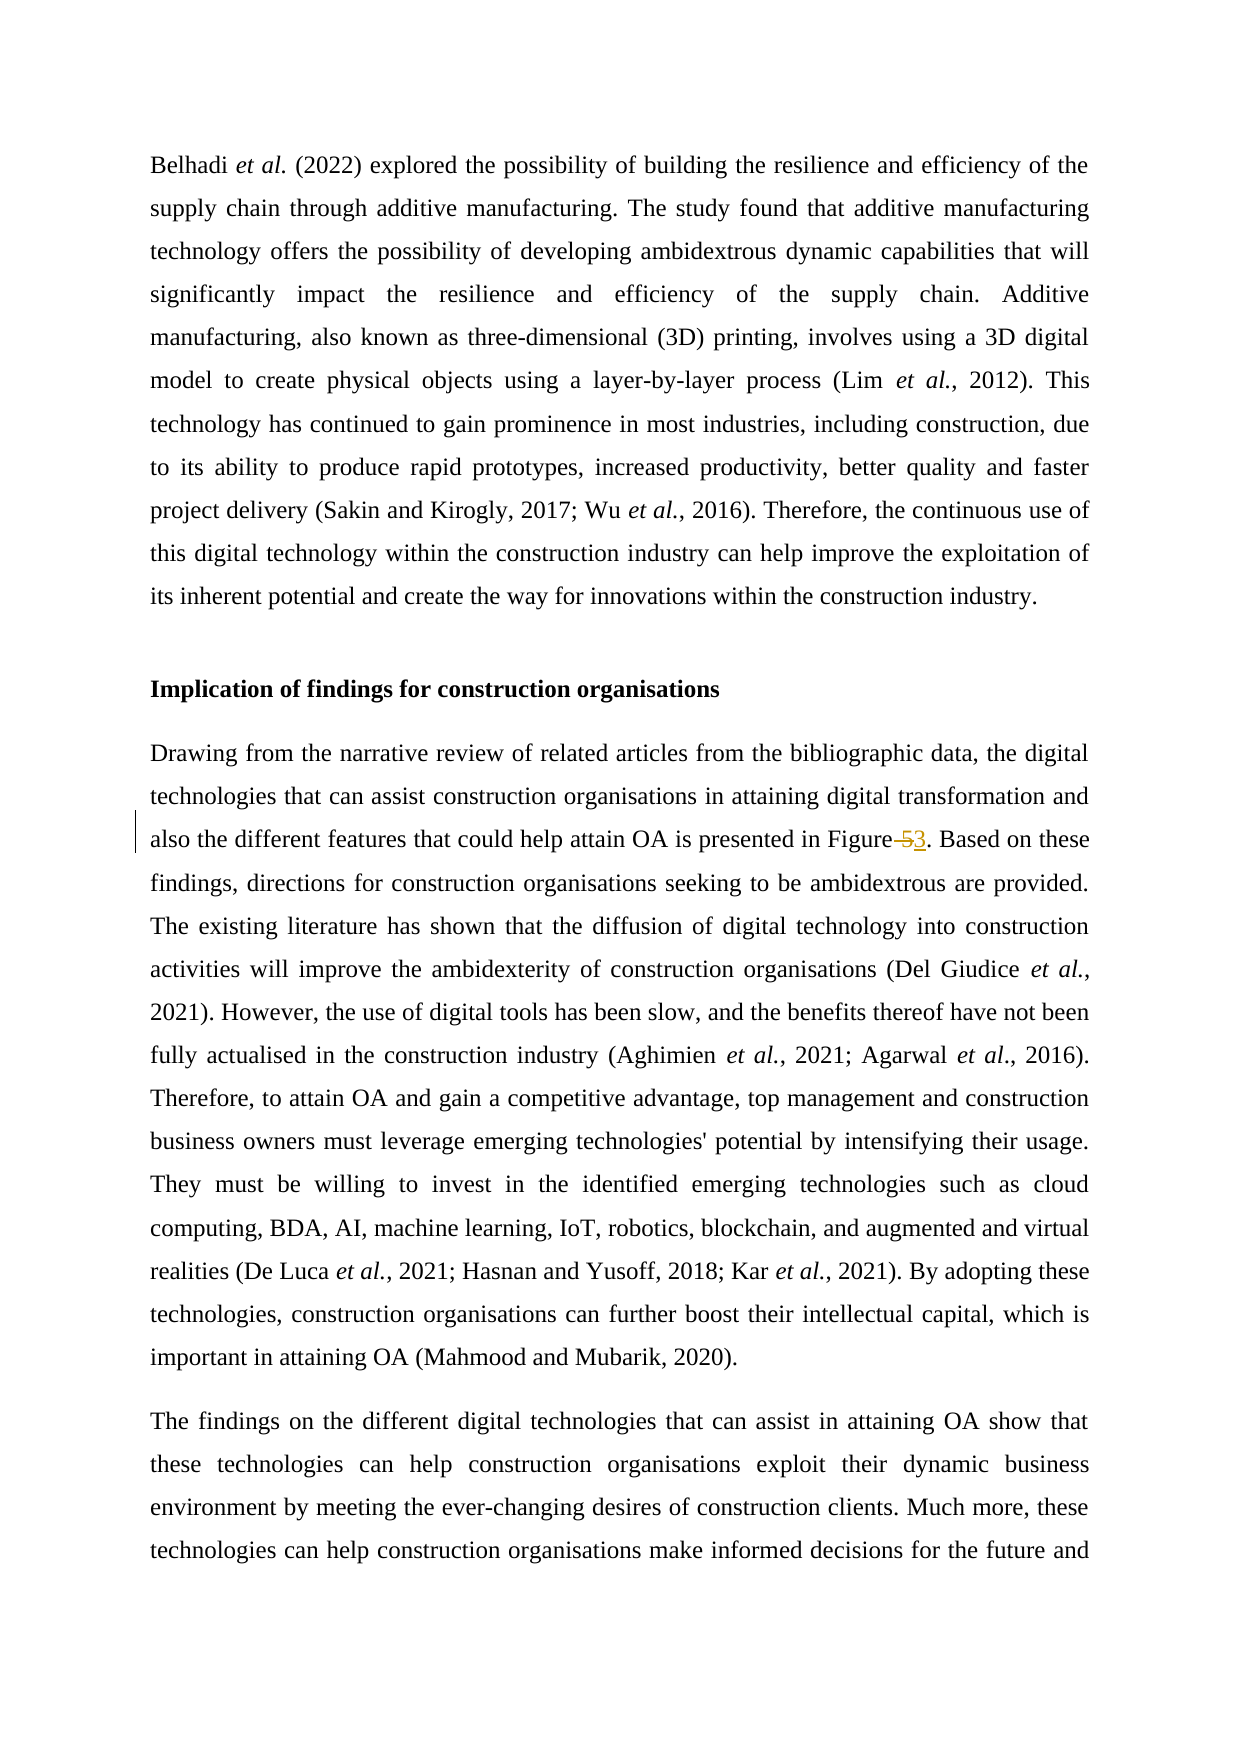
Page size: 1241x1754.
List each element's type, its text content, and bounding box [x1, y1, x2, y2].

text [150, 1406, 1090, 1564]
text Belhadi et al. (2022) explored the possibility of building the resilience and efficiency of the supply chain through additive manufacturing. The study found that additive manufacturing technology offers the possibility of developing ambidextrous dynamic capabilities that will significantly impact the resilience and efficiency of the supply chain. Additive manufacturing, also known as three-dimensional (3D) printing, involves using a 3D digital model to create physical objects using a layer-by-layer process (Lim et al., 2012). This technology has continued to gain prominence in most industries, including construction, due to its ability to produce rapid prototypes, increased productivity, better quality and faster project delivery (Sakin and Kirogly, 2017; Wu et al., 2016). Therefore, the continuous use of this digital technology within the construction industry can help improve the exploitation of its inherent potential and create the way for innovations within the construction industry. [150, 150, 1090, 610]
text Implication of findings for construction organisations [150, 674, 1090, 703]
text Drawing from the narrative review of related articles from the bibliographic data, the digital technologies that can assist construction organisations in attaining digital transformation and also the different features that could help attain OA is presented in Figure. Based on these findings, directions for construction organisations seeking to be ambidextrous are provided. The existing literature has shown that the diffusion of digital technology into construction activities will improve the ambidexterity of construction organisations (Del Giudice et al., 2021). However, the use of digital tools has been slow, and the benefits thereof have not been fully actualised in the construction industry (Aghimien et al., 2021; Agarwal et al., 2016). Therefore, to attain OA and gain a competitive advantage, top management and construction business owners must leverage emerging technologies' potential by intensifying their usage. They must be willing to invest in the identified emerging technologies such as cloud computing, BDA, AI, machine learning, IoT, robotics, blockchain, and augmented and virtual realities (De Luca et al., 2021; Hasnan and Yusoff, 2018; Kar et al., 2021). By adopting these technologies, construction organisations can further boost their intellectual capital, which is important in attaining OA (Mahmood and Mubarik, 2020). [150, 738, 1090, 1371]
